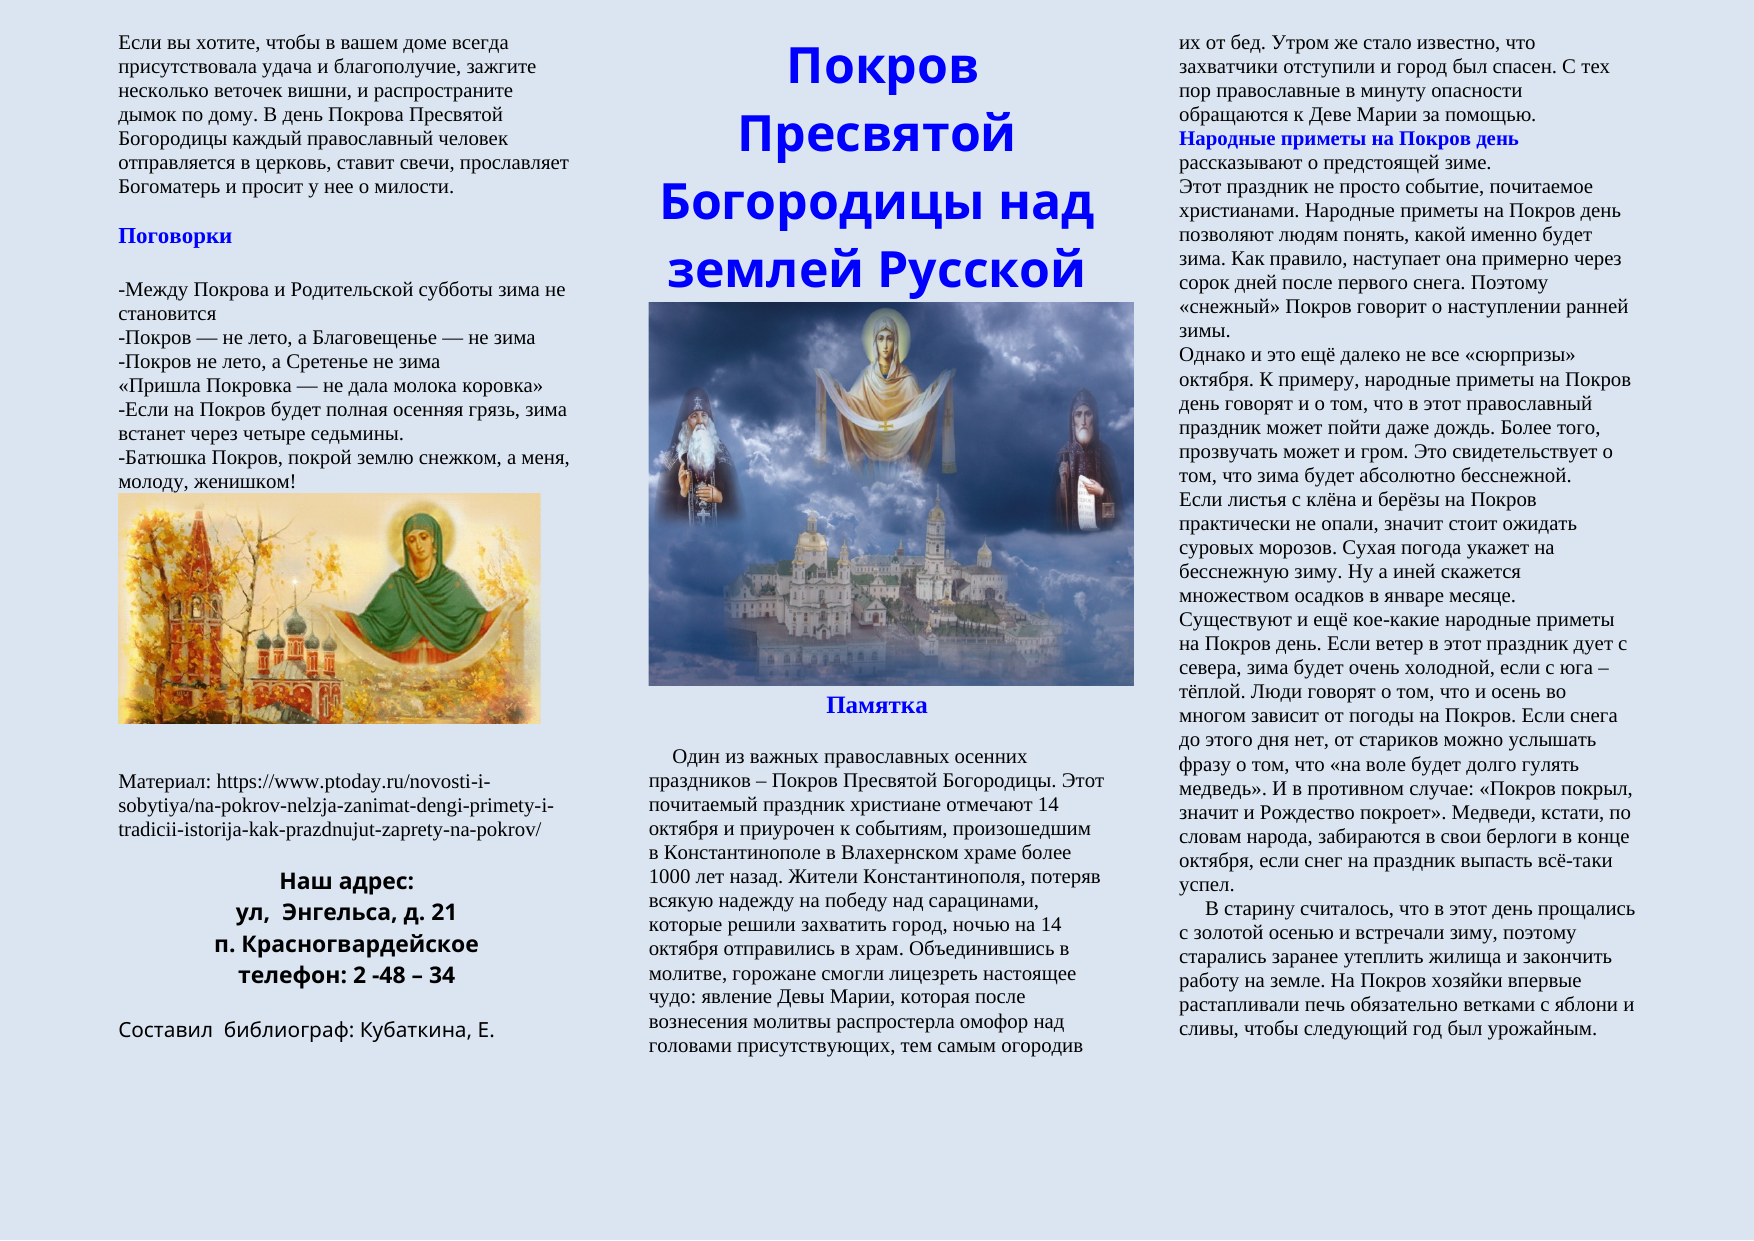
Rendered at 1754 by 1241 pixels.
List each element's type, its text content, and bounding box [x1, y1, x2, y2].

text Если вы хотите, чтобы в вашем доме всегда присутствовала удача и благополучие, зажгите несколько веточек вишни, и распространите дымок по дому. В день Покрова Пресвятой Богородицы каждый православный человек отправляется в церковь, ставит свечи, прославляет Богоматерь и просит у нее о милости. [118, 29, 575, 198]
text -Если на Покров будет полная осенняя грязь, зима встанет через четыре седьмины. [118, 397, 575, 445]
text Однако и это ещё далеко не все «сюрпризы» октября. К примеру, народные приметы на Покров день говорят и о том, что в этот православный праздник может пойти даже дождь. Более того, прозвучать может и гром. Это свидетельствует о том, что зима будет абсолютно бесснежной. [1179, 342, 1636, 487]
text -Покров не лето, а Сретенье не зима [118, 349, 575, 373]
text -Покров — не лето, а Благовещенье — не зима [118, 324, 575, 349]
picture [118, 493, 541, 724]
text п. Красногвардейское [118, 928, 575, 959]
text ул, Энгельса, д. 21 [118, 896, 575, 928]
text Этот праздник не просто событие, почитаемое христианами. Народные приметы на Покров день позволяют людям понять, какой именно будет зима. Как правило, наступает она примерно через сорок дней после первого снега. Поэтому «снежный» Покров говорит о наступлении ранней зимы. [1179, 174, 1636, 342]
text Составил библиограф: Кубаткина, Е. [118, 1016, 575, 1044]
text Народные приметы на Покров день рассказывают о предстоящей зиме. [1179, 126, 1636, 174]
text Один из важных православных осенних праздников – Покров Пресвятой Богородицы. Этот почитаемый праздник христиане отмечают 14 октября и приурочен к событиям, произошедшим в Константинополе в Влахернском храме более 1000 лет назад. Жители Константинополя, потеряв всякую надежду на победу над сарацинами, которые решили захватить город, ночью на 14 октября отправились в храм. Объединившись в молитве, горожане смогли лицезреть настоящее чудо: явление Девы Марии, которая после вознесения молитвы распростерла омофор над головами присутствующих, тем самым огородив их от бед. Утром же стало известно, что захватчики отступили и город был спасен. С тех пор православные в минуту опасности обращаются к Деве Марии за помощью. [648, 744, 1105, 1057]
text Один из важных православных осенних праздников – Покров Пресвятой Богородицы. Этот почитаемый праздник христиане отмечают 14 октября и приурочен к событиям, произошедшим в Константинополе в Влахернском храме более 1000 лет назад. Жители Константинополя, потеряв всякую надежду на победу над сарацинами, которые решили захватить город, ночью на 14 октября отправились в храм. Объединившись в молитве, горожане смогли лицезреть настоящее чудо: явление Девы Марии, которая после вознесения молитвы распростерла омофор над головами присутствующих, тем самым огородив их от бед. Утром же стало известно, что захватчики отступили и город был спасен. С тех пор православные в минуту опасности обращаются к Деве Марии за помощью. [1179, 29, 1636, 126]
text Существуют и ещё кое-какие народные приметы на Покров день. Если ветер в этот праздник дует с севера, зима будет очень холодной, если с юга – тёплой. Люди говорят о том, что и осень во многом зависит от погоды на Покров. Если снега до этого дня нет, от стариков можно услышать фразу о том, что «на воле будет долго гулять медведь». И в противном случае: «Покров покрыл, значит и Рождество покроет». Медведи, кстати, по словам народа, забираются в свои берлоги в конце октября, если снег на праздник выпасть всё-таки успел. [1179, 607, 1636, 896]
text -Батюшка Покров, покрой землю снежком, а меня, молоду, женишком! [118, 445, 575, 493]
text Поговорки [118, 222, 575, 276]
text Памятка [648, 690, 1105, 719]
text «Пришла Покровка — не дала молока коровка» [118, 373, 575, 397]
text Материал: https://www.ptoday.ru/novosti-i-sobytiya/na-pokrov-nelzja-zanimat-dengi-primety-i-tradicii-istorija-kak-prazdnujut-zaprety-na-pokrov/ [118, 769, 575, 841]
text Если листья с клёна и берёзы на Покров практически не опали, значит стоит ожидать суровых морозов. Сухая погода укажет на бесснежную зиму. Ну а иней скажется множеством осадков в январе месяце. [1179, 487, 1636, 607]
text -Между Покрова и Родительской субботы зима не становится [118, 276, 575, 324]
text Наш адрес: [118, 865, 575, 896]
picture [648, 302, 1134, 686]
text Покров Пресвятой Богородицы над землей Русской [648, 29, 1105, 302]
text телефон: 2 -48 – 34 [118, 959, 575, 990]
